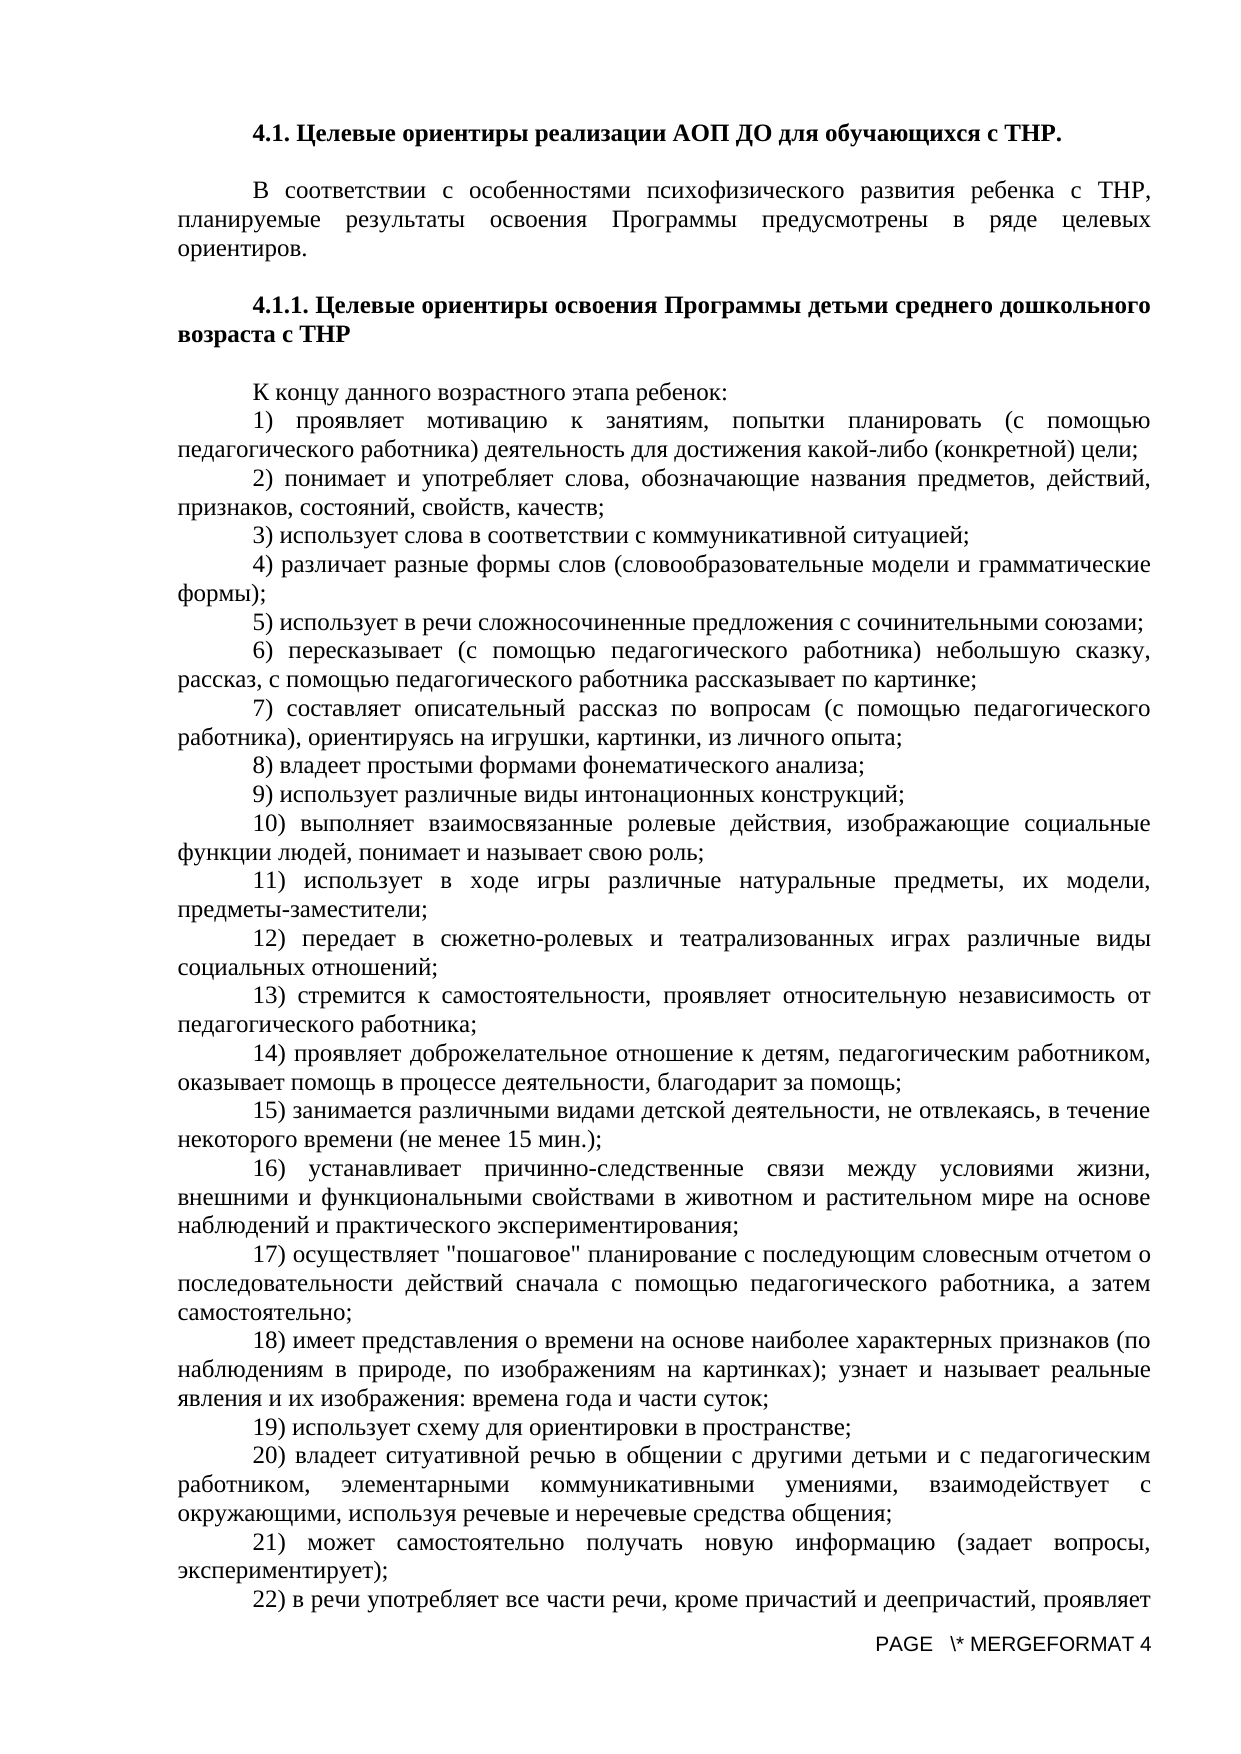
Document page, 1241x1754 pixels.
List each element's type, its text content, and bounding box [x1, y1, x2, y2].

text 10) выполняет взаимосвязанные ролевые действия, изображающие социальные функции людей, понимает и называет свою роль; [177, 808, 1152, 866]
text 19) использует схему для ориентировки в пространстве; [177, 1412, 1152, 1441]
text 17) осуществляет "пошаговое" планирование с последующим словесным отчетом о последовательности действий сначала с помощью педагогического работника, а затем самостоятельно; [177, 1239, 1152, 1326]
text 1) проявляет мотивацию к занятиям, попытки планировать (с помощью педагогического работника) деятельность для достижения какой-либо (конкретной) цели; [177, 406, 1152, 463]
text 12) передает в сюжетно-ролевых и театрализованных играх различные виды социальных отношений; [177, 923, 1152, 981]
text 7) составляет описательный рассказ по вопросам (с помощью педагогического работника), ориентируясь на игрушки, картинки, из личного опыта; [177, 693, 1152, 751]
text 11) использует в ходе игры различные натуральные предметы, их модели, предметы-заместители; [177, 866, 1152, 923]
text 5) использует в речи сложносочиненные предложения с сочинительными союзами; [177, 607, 1152, 636]
text 2) понимает и употребляет слова, обозначающие названия предметов, действий, признаков, состояний, свойств, качеств; [177, 463, 1152, 521]
text 3) использует слова в соответствии с коммуникативной ситуацией; [177, 521, 1152, 549]
text В соответствии с особенностями психофизического развития ребенка с ТНР, планируемые результаты освоения Программы предусмотрены в ряде целевых ориентиров. [177, 176, 1152, 262]
text 6) пересказывает (с помощью педагогического работника) небольшую сказку, рассказ, с помощью педагогического работника рассказывает по картинке; [177, 636, 1152, 693]
text 4.1. Целевые ориентиры реализации АОП ДО для обучающихся с ТНР. [177, 118, 1152, 147]
text 13) стремится к самостоятельности, проявляет относительную независимость от педагогического работника; [177, 981, 1152, 1038]
text 14) проявляет доброжелательное отношение к детям, педагогическим работником, оказывает помощь в процессе деятельности, благодарит за помощь; [177, 1038, 1152, 1096]
text 8) владеет простыми формами фонематического анализа; [177, 751, 1152, 779]
text 20) владеет ситуативной речью в общении с другими детьми и с педагогическим работником, элементарными коммуникативными умениями, взаимодействует с окружающими, используя речевые и неречевые средства общения; [177, 1441, 1152, 1527]
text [177, 1584, 1152, 1613]
text К концу данного возрастного этапа ребенок: [177, 377, 1152, 406]
text 9) использует различные виды интонационных конструкций; [177, 779, 1152, 808]
text 15) занимается различными видами детской деятельности, не отвлекаясь, в течение некоторого времени (не менее 15 мин.); [177, 1096, 1152, 1153]
text 16) устанавливает причинно-следственные связи между условиями жизни, внешними и функциональными свойствами в животном и растительном мире на основе наблюдений и практического экспериментирования; [177, 1153, 1152, 1239]
text 4.1.1. Целевые ориентиры освоения Программы детьми среднего дошкольного возраста с ТНР [177, 291, 1152, 348]
text 4) различает разные формы слов (словообразовательные модели и грамматические формы); [177, 549, 1152, 607]
text 21) может самостоятельно получать новую информацию (задает вопросы, экспериментирует); [177, 1527, 1152, 1584]
text 18) имеет представления о времени на основе наиболее характерных признаков (по наблюдениям в природе, по изображениям на картинках); узнает и называет реальные явления и их изображения: времена года и части суток; [177, 1326, 1152, 1412]
